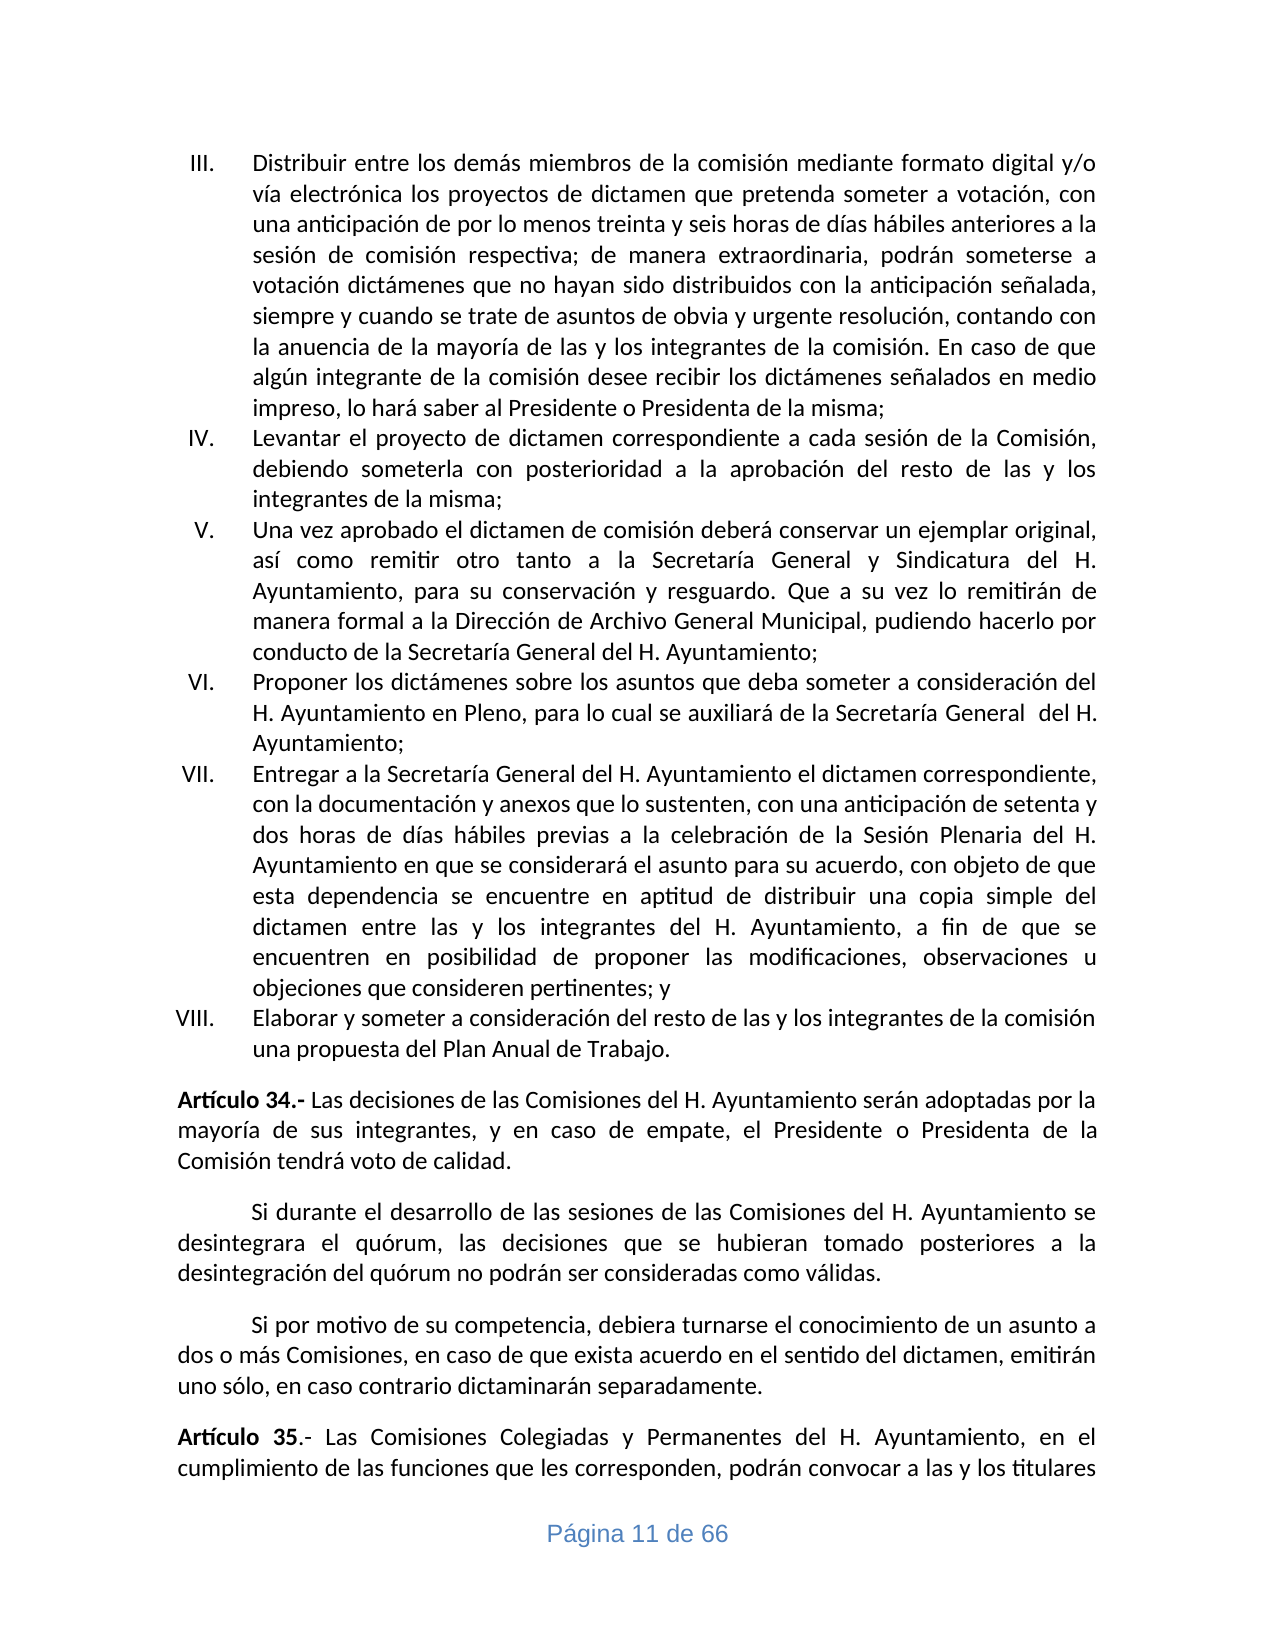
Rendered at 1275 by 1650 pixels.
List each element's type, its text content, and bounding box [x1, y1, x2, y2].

text Artículo 34.- Las decisiones de las Comisiones del H. Ayuntamiento serán adoptadas por la mayoría de sus integrantes, y en caso de empate, el Presidente o Presidenta de la Comisión tendrá voto de calidad. [177, 1084, 1098, 1176]
text Si por motivo de su competencia, debiera turnarse el conocimiento de un asunto a dos o más Comisiones, en caso de que exista acuerdo en el sentido del dictamen, emitirán uno sólo, en caso contrario dictaminarán separadamente. [177, 1309, 1098, 1400]
list Elaborar y someter a consideración del resto de las y los integrantes de la comisión una propuesta del Plan Anual de Trabajo. [215, 1002, 1098, 1063]
list Levantar el proyecto de dictamen correspondiente a cada sesión de la Comisión, debiendo someterla con posterioridad a la aprobación del resto de las y los integrantes de la misma; [215, 422, 1098, 514]
list Una vez aprobado el dictamen de comisión deberá conservar un ejemplar original, así como remitir otro tanto a la Secretaría General y Sindicatura del H. Ayuntamiento, para su conservación y resguardo. Que a su vez lo remitirán de manera formal a la Dirección de Archivo General Municipal, pudiendo hacerlo por conducto de la Secretaría General del H. Ayuntamiento; [215, 514, 1098, 666]
text Si durante el desarrollo de las sesiones de las Comisiones del H. Ayuntamiento se desintegrara el quórum, las decisiones que se hubieran tomado posteriores a la desintegración del quórum no podrán ser consideradas como válidas. [177, 1196, 1098, 1288]
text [177, 1421, 1098, 1482]
list Entregar a la Secretaría General del H. Ayuntamiento el dictamen correspondiente, con la documentación y anexos que lo sustenten, con una anticipación de setenta y dos horas de días hábiles previas a la celebración de la Sesión Plenaria del H. Ayuntamiento en que se considerará el asunto para su acuerdo, con objeto de que esta dependencia se encuentre en aptitud de distribuir una copia simple del dictamen entre las y los integrantes del H. Ayuntamiento, a fin de que se encuentren en posibilidad de proponer las modificaciones, observaciones u objeciones que consideren pertinentes; y [215, 758, 1098, 1002]
list Proponer los dictámenes sobre los asuntos que deba someter a consideración del H. Ayuntamiento en Pleno, para lo cual se auxiliará de la Secretaría General del H. Ayuntamiento; [215, 666, 1098, 758]
list Distribuir entre los demás miembros de la comisión mediante formato digital y/o vía electrónica los proyectos de dictamen que pretenda someter a votación, con una anticipación de por lo menos treinta y seis horas de días hábiles anteriores a la sesión de comisión respectiva; de manera extraordinaria, podrán someterse a votación dictámenes que no hayan sido distribuidos con la anticipación señalada, siempre y cuando se trate de asuntos de obvia y urgente resolución, contando con la anuencia de la mayoría de las y los integrantes de la comisión. En caso de que algún integrante de la comisión desee recibir los dictámenes señalados en medio impreso, lo hará saber al Presidente o Presidenta de la misma; [215, 148, 1098, 422]
